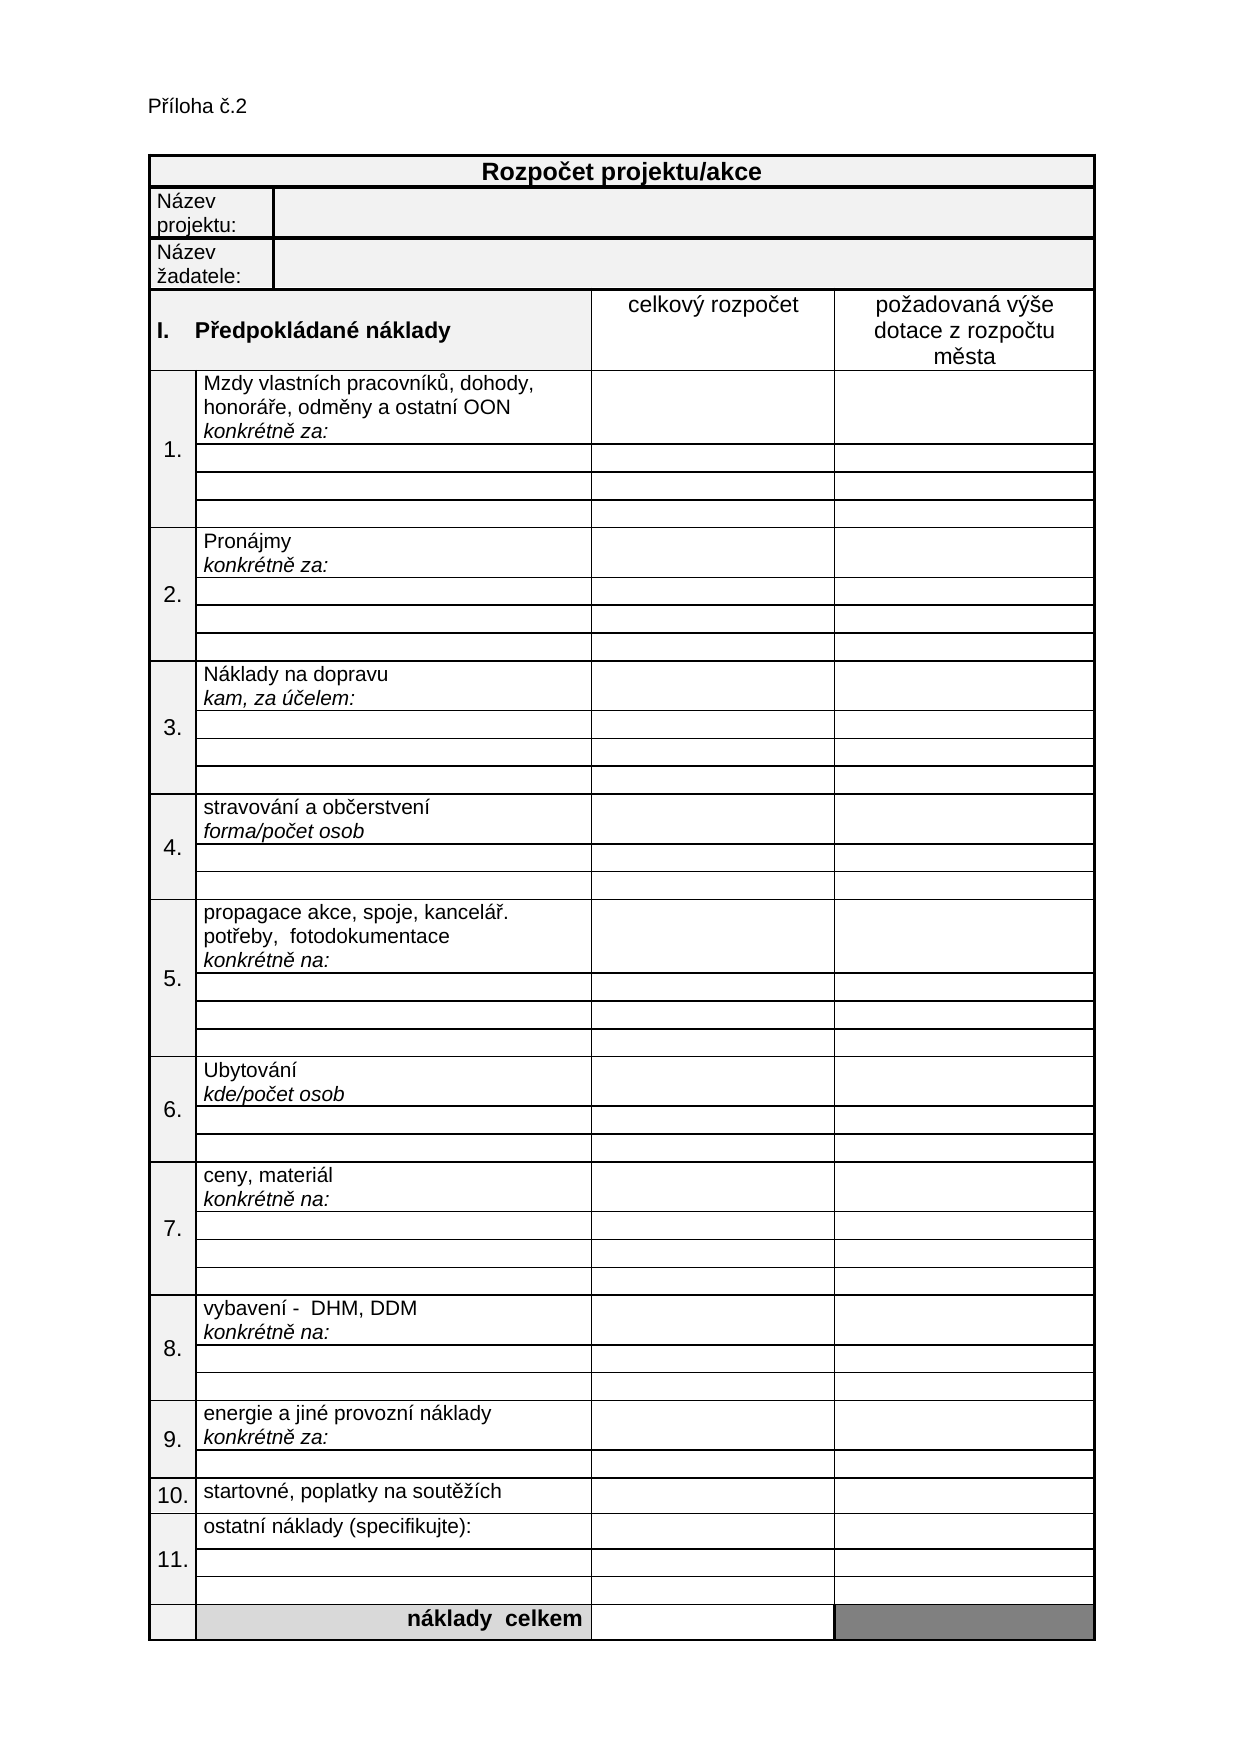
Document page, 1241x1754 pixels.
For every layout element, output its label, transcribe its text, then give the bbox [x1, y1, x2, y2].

table_cell [592, 634, 834, 660]
table_cell [197, 872, 591, 899]
table_cell požadovaná výše dotace z rozpočtu města [835, 291, 1093, 370]
table_cell [197, 1577, 591, 1604]
table_cell stravování a občerstvení forma/počet osob [197, 795, 591, 843]
table_cell [592, 1514, 834, 1548]
table_cell vybavení - DHM, DDM konkrétně na: [197, 1296, 591, 1344]
table_cell [592, 1057, 834, 1105]
table_cell [835, 1577, 1093, 1604]
table_cell [197, 1373, 591, 1400]
table_cell [592, 501, 834, 527]
table_cell [592, 1163, 834, 1211]
table_cell [835, 634, 1093, 660]
table_cell [835, 1135, 1093, 1161]
table_cell [835, 739, 1093, 765]
table_cell [151, 1605, 195, 1639]
table_cell [835, 1212, 1093, 1238]
table_cell [835, 662, 1093, 709]
table_cell 11. [151, 1514, 195, 1604]
table_cell [592, 371, 834, 443]
table_cell [592, 845, 834, 871]
table_cell [592, 606, 834, 632]
table_cell [835, 1240, 1093, 1266]
table_cell [592, 1212, 834, 1238]
table_cell [835, 1107, 1093, 1133]
table_cell startovné, poplatky na soutěžích [197, 1479, 591, 1512]
table_cell [835, 501, 1093, 527]
table_cell [835, 1057, 1093, 1105]
table_cell [835, 1451, 1093, 1477]
table_cell [592, 1479, 834, 1512]
table_cell [592, 1002, 834, 1028]
table_cell 5. [151, 900, 195, 1056]
table_cell [197, 845, 591, 871]
table_cell [275, 240, 1093, 287]
text Příloha č.2 [148, 94, 1092, 118]
table_cell [835, 1002, 1093, 1028]
table_cell [197, 1030, 591, 1056]
table_cell [197, 606, 591, 632]
table_cell Pronájmy konkrétně za: [197, 528, 591, 576]
table_cell [197, 974, 591, 1000]
table_cell [592, 900, 834, 972]
table_cell [592, 662, 834, 709]
table_cell [197, 767, 591, 793]
table_cell [592, 1030, 834, 1056]
table_cell [197, 1002, 591, 1028]
table_cell [835, 845, 1093, 871]
table_cell [592, 1296, 834, 1344]
table_cell [592, 795, 834, 843]
table_cell [197, 634, 591, 660]
table_cell [592, 445, 834, 471]
table_cell [197, 1135, 591, 1161]
table_cell [835, 1268, 1093, 1294]
table_cell [835, 578, 1093, 604]
table_cell I. Předpokládané náklady [151, 291, 591, 370]
table_cell Název projektu: [151, 189, 272, 236]
table_cell [275, 189, 1093, 236]
table_cell [592, 974, 834, 1000]
table_cell [197, 578, 591, 604]
table_cell [592, 1240, 834, 1266]
table_cell 2. [151, 528, 195, 660]
table_cell [592, 1451, 834, 1477]
table_cell [197, 711, 591, 737]
table_cell 8. [151, 1296, 195, 1400]
table_cell propagace akce, spoje, kancelář. potřeby, fotodokumentace konkrétně na: [197, 900, 591, 972]
table_cell [197, 1451, 591, 1477]
table_cell Náklady na dopravu kam, za účelem: [197, 662, 591, 709]
table_cell náklady celkem [197, 1605, 591, 1639]
table_cell [197, 1268, 591, 1294]
table_cell [835, 900, 1093, 972]
table_cell celkový rozpočet [592, 291, 834, 370]
table_cell [835, 445, 1093, 471]
table_cell [592, 1605, 833, 1639]
table_cell [836, 1605, 1093, 1639]
table_cell [592, 1135, 834, 1161]
table_cell Mzdy vlastních pracovníků, dohody, honoráře, odměny a ostatní OON konkrétně za: [197, 371, 591, 443]
table_cell [197, 473, 591, 499]
table_cell Ubytování kde/počet osob [197, 1057, 591, 1105]
table_cell 1. [151, 371, 195, 527]
table_cell [592, 578, 834, 604]
table_cell [835, 1296, 1093, 1344]
table_cell [197, 1107, 591, 1133]
table_cell [197, 445, 591, 471]
table_cell [197, 501, 591, 527]
table_cell [592, 767, 834, 793]
table_cell [835, 1550, 1093, 1576]
table_cell [835, 1346, 1093, 1372]
table_cell [835, 1514, 1093, 1548]
table_cell [592, 739, 834, 765]
table_cell [197, 1550, 591, 1576]
table_cell [197, 1212, 591, 1238]
table_cell [835, 1479, 1093, 1512]
table_cell [835, 1030, 1093, 1056]
table_cell 7. [151, 1163, 195, 1294]
table_cell 6. [151, 1057, 195, 1161]
table_cell [592, 872, 834, 899]
table_cell [835, 371, 1093, 443]
table_cell [835, 1373, 1093, 1400]
table_cell [835, 795, 1093, 843]
table_cell [835, 473, 1093, 499]
table_cell 3. [151, 662, 195, 793]
table_cell [197, 1346, 591, 1372]
table_cell 10. [151, 1479, 195, 1512]
table_cell [835, 1163, 1093, 1211]
table_cell [592, 711, 834, 737]
table_cell [197, 739, 591, 765]
table_cell Název žadatele: [151, 240, 272, 287]
table_cell energie a jiné provozní náklady konkrétně za: [197, 1401, 591, 1449]
table_cell [592, 1550, 834, 1576]
table_cell [592, 1268, 834, 1294]
table_cell [835, 872, 1093, 899]
table_header Rozpočet projektu/akce [151, 157, 1093, 185]
table_cell 4. [151, 795, 195, 899]
table_cell [835, 528, 1093, 576]
table_cell [197, 1240, 591, 1266]
table_cell [592, 1107, 834, 1133]
table_cell [592, 528, 834, 576]
table_cell [592, 1346, 834, 1372]
table_cell [592, 1577, 834, 1604]
table_cell ostatní náklady (specifikujte): [197, 1514, 591, 1548]
table_cell [835, 974, 1093, 1000]
table_cell [592, 473, 834, 499]
table_cell [835, 1401, 1093, 1449]
table_cell [835, 606, 1093, 632]
table_cell [592, 1373, 834, 1400]
table_cell [835, 711, 1093, 737]
table_cell ceny, materiál konkrétně na: [197, 1163, 591, 1211]
table_cell [592, 1401, 834, 1449]
table_cell 9. [151, 1401, 195, 1477]
table_cell [835, 767, 1093, 793]
